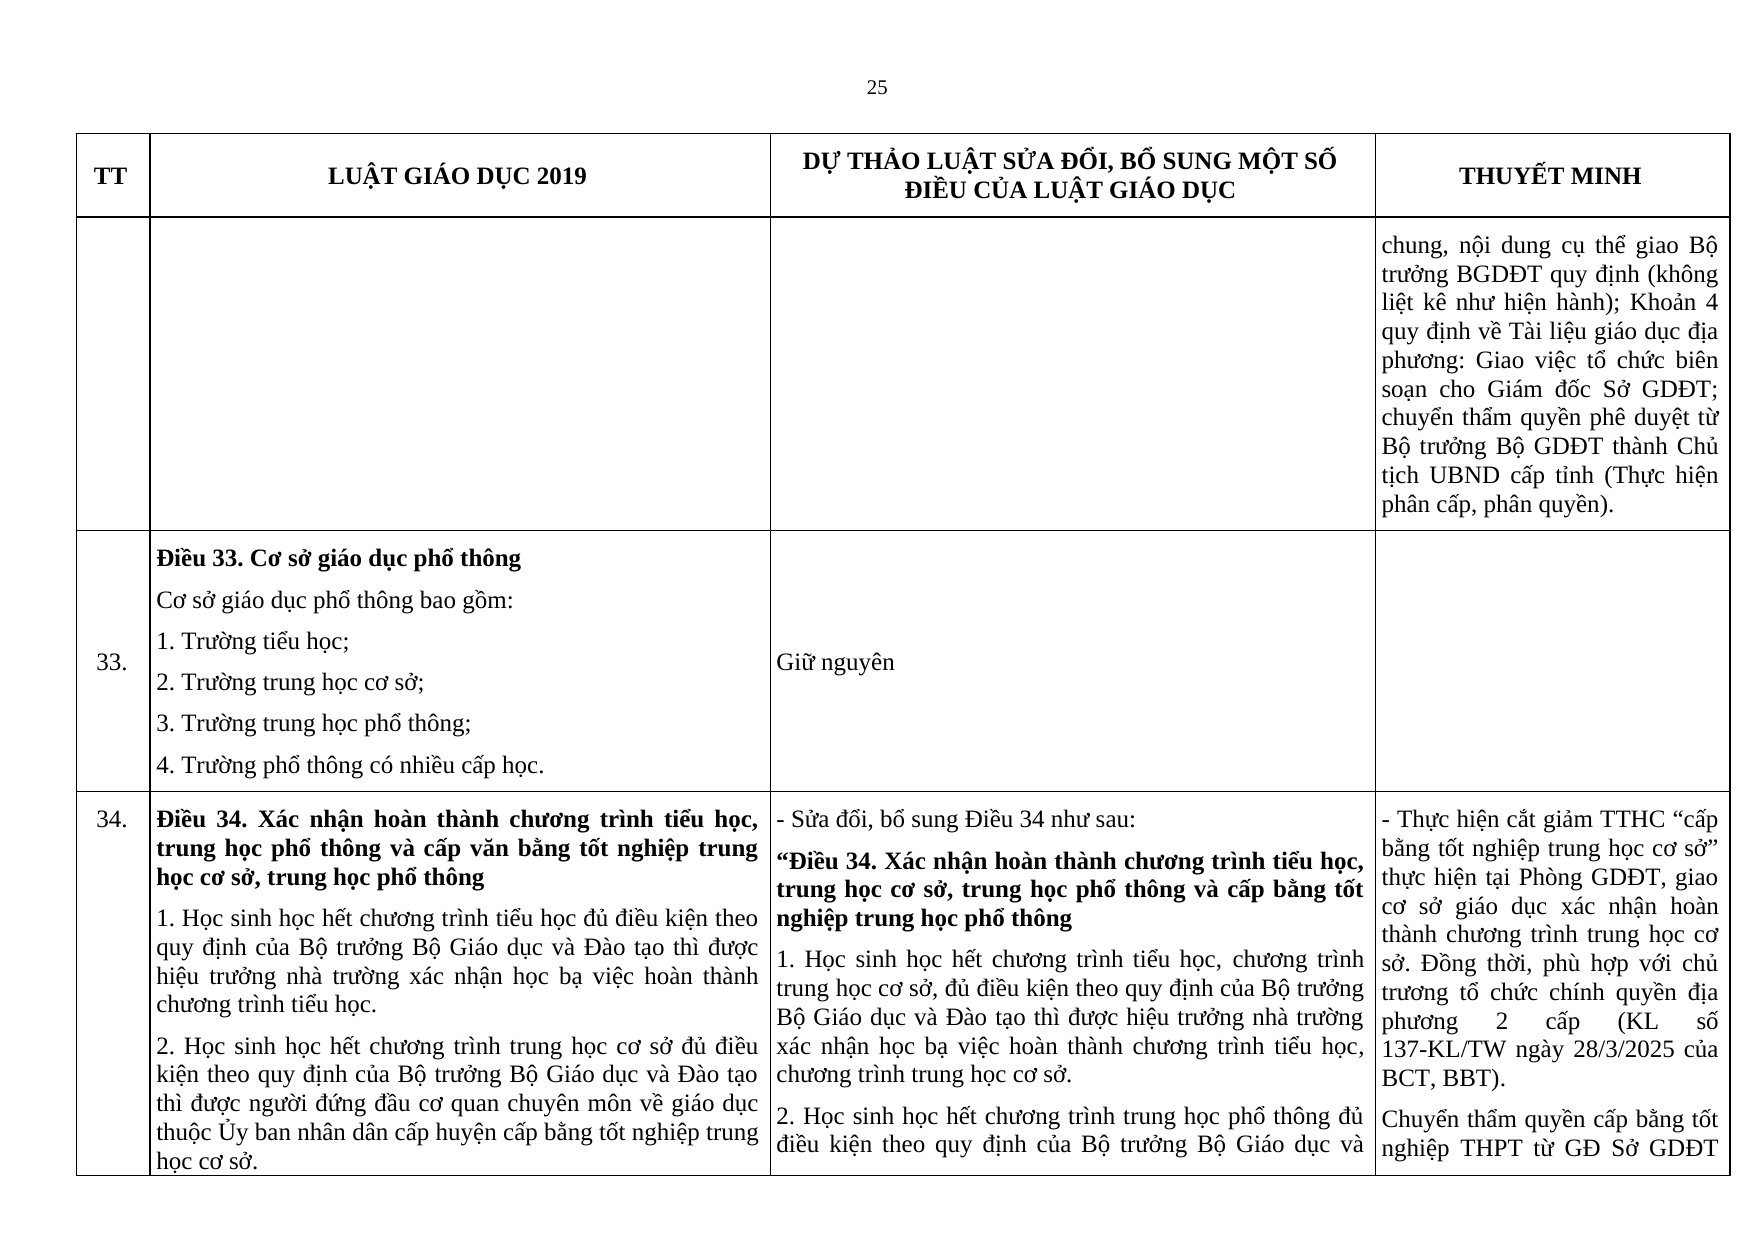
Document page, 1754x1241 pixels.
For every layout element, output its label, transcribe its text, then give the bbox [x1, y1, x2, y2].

table_cell Điều 33. Cơ sở giáo dục phổ thông Cơ sở giáo dục phổ thông bao gồm: 1. Trường tiểu học; 2. Trường trung học cơ sở; 3. Trường trung học phổ thông; 4. Trường phổ thông có nhiều cấp học. [151, 531, 770, 791]
table_cell [1376, 531, 1729, 791]
table_cell [77, 218, 149, 530]
table_cell Giữ nguyên [771, 531, 1375, 791]
table_header LUẬT GIÁO DỤC 2019 [151, 134, 770, 216]
table_header DỰ THẢO LUẬT SỬA ĐỔI, BỔ SUNG MỘT SỐ ĐIỀU CỦA LUẬT GIÁO DỤC [771, 134, 1375, 216]
table_cell [77, 792, 149, 1174]
table_header TT [77, 134, 149, 216]
table_cell [77, 531, 149, 791]
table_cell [771, 218, 1375, 530]
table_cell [1376, 792, 1729, 1174]
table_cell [151, 218, 770, 530]
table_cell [1376, 218, 1729, 530]
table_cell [151, 792, 770, 1174]
table_header THUYẾT MINH [1376, 134, 1729, 216]
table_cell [771, 792, 1375, 1174]
